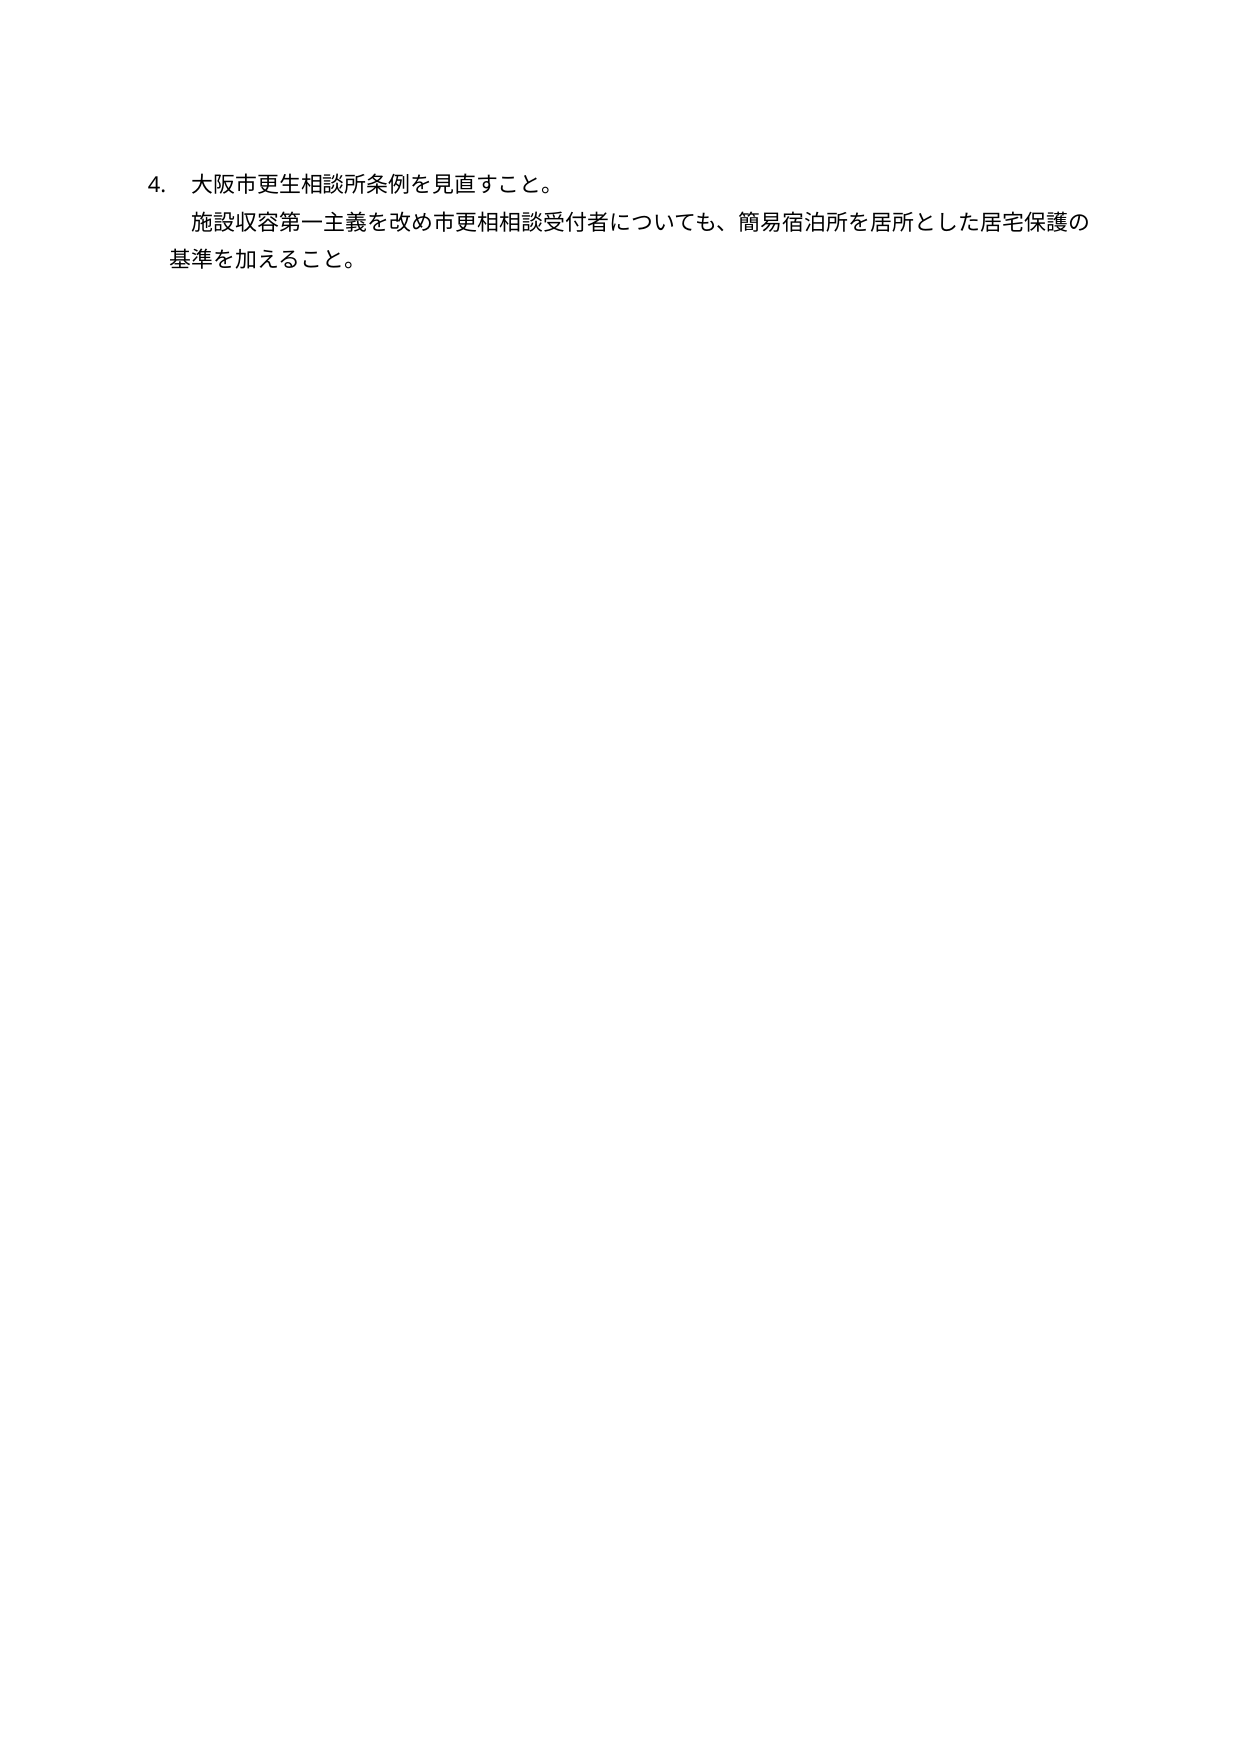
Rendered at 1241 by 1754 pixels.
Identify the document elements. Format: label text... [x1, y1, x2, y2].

list 大阪市更生相談所条例を見直すこと。 [148, 164, 1092, 202]
text 施設収容第一主義を改め市更相相談受付者についても、簡易宿泊所を居所とした居宅保護の基準を加えること。 [169, 202, 1092, 277]
